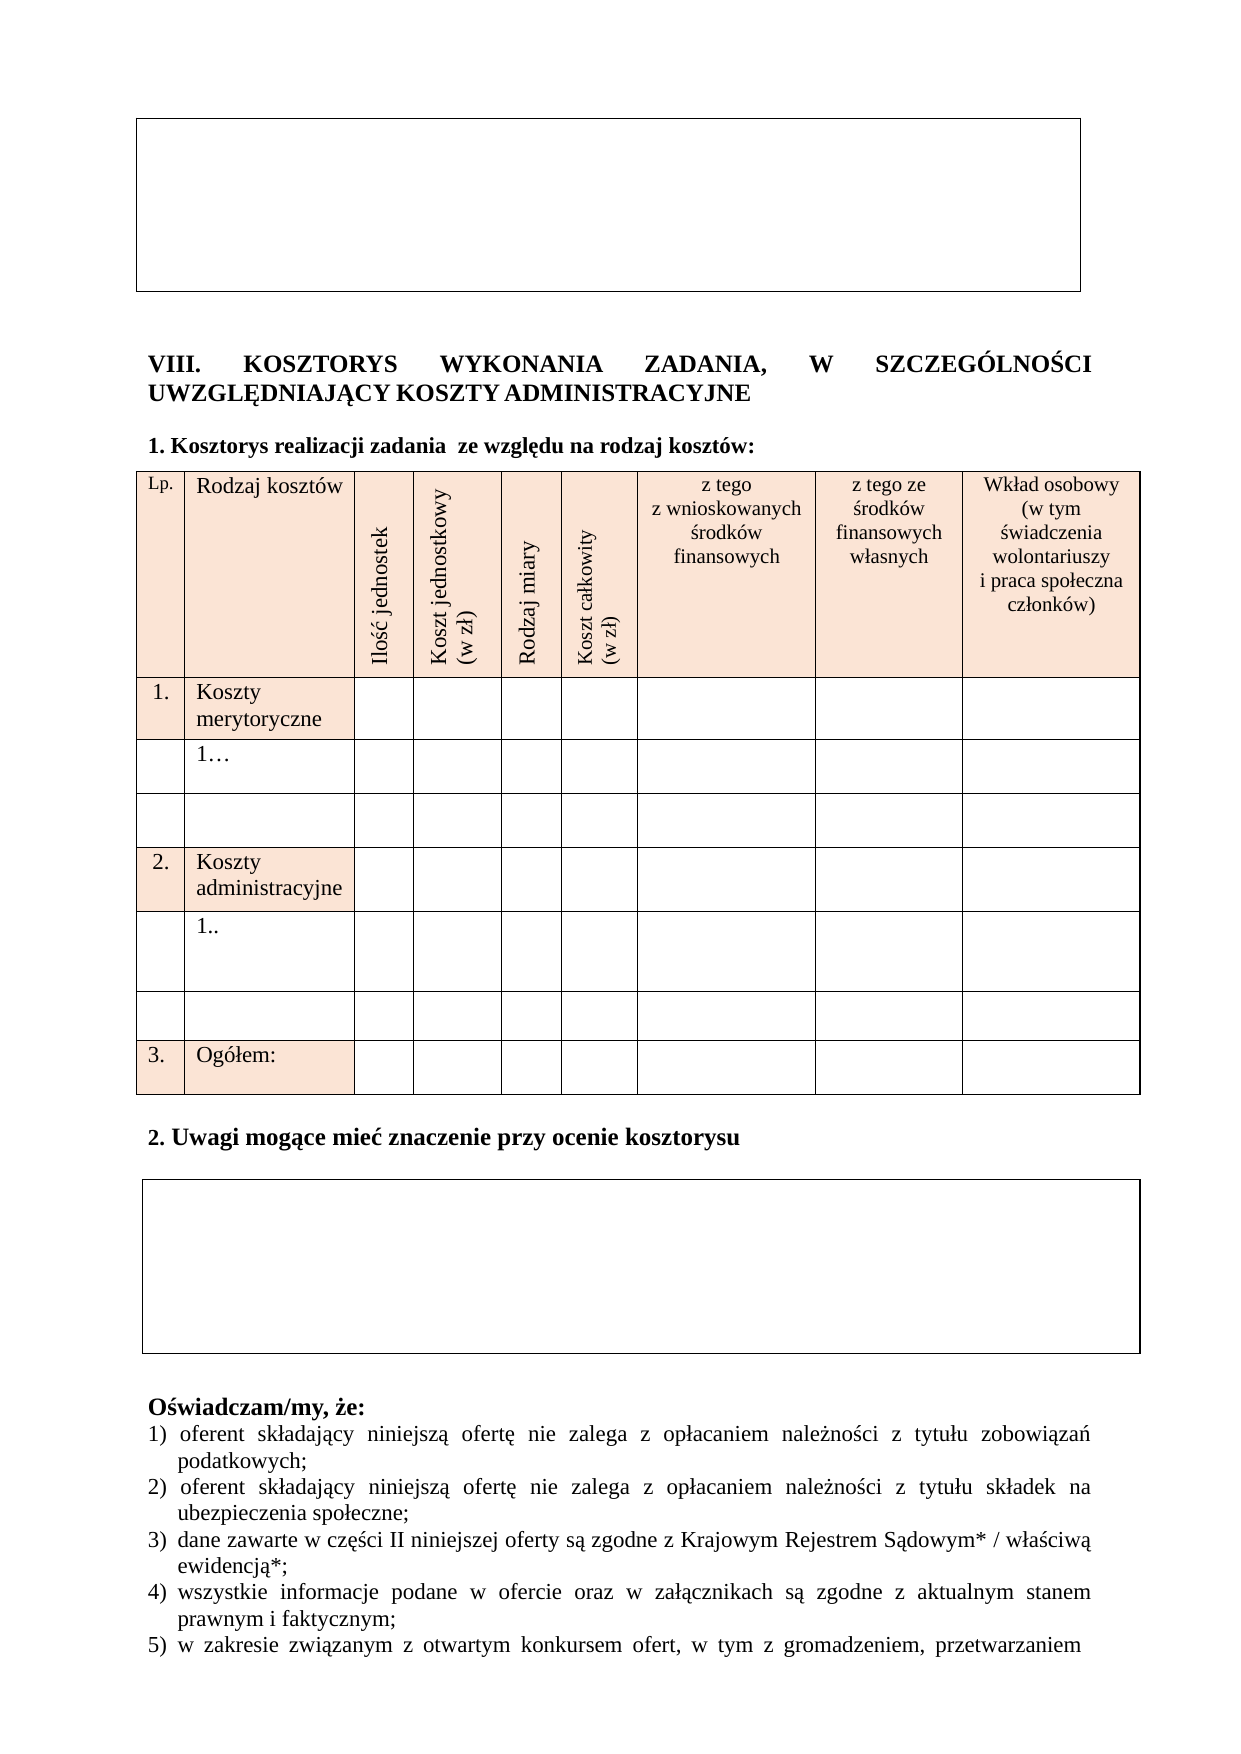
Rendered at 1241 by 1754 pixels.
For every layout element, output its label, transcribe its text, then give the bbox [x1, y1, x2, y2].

table_cell [502, 912, 561, 991]
table_cell [963, 740, 1139, 793]
table_header Wkład osobowy (w tym świadczenia wolontariuszy i praca społeczna członków) [963, 472, 1139, 677]
table_cell [816, 740, 962, 793]
table_cell [562, 848, 637, 911]
table_header Koszt całkowity (w zł) [562, 472, 637, 677]
text 4) wszystkie informacje podane w ofercie oraz w załącznikach są zgodne z aktualnym stanem prawnym i faktycznym; [148, 1578, 1093, 1631]
table_cell [963, 678, 1139, 739]
table_cell [502, 992, 561, 1040]
table_cell [963, 912, 1139, 991]
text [148, 1631, 1093, 1657]
table_cell 2. [137, 848, 184, 911]
table_cell [185, 794, 354, 847]
table_cell [816, 678, 962, 739]
table_cell [816, 848, 962, 911]
table_cell [414, 678, 501, 739]
table_cell [137, 740, 184, 793]
text VIII. KOSZTORYS WYKONANIA ZADANIA, W SZCZEGÓLNOŚCI UWZGLĘDNIAJĄCY KOSZTY ADMINISTRACYJNE [148, 349, 1093, 407]
table_cell [562, 992, 637, 1040]
table_header Lp. [137, 472, 184, 677]
table_cell 1.. [185, 912, 354, 991]
table_cell [638, 740, 815, 793]
subtitle Kosztorys realizacji zadania ze względu na rodzaj kosztów: [148, 432, 1093, 458]
table_cell [638, 678, 815, 739]
table_cell [562, 912, 637, 991]
table_cell [137, 992, 184, 1040]
table_cell Koszty merytoryczne [185, 678, 354, 739]
table_cell [355, 678, 413, 739]
table_cell [185, 992, 354, 1040]
table_cell [414, 1041, 501, 1094]
table_cell [502, 740, 561, 793]
table_cell [816, 1041, 962, 1094]
table_cell [502, 1041, 561, 1094]
text 1) oferent składający niniejszą ofertę nie zalega z opłacaniem należności z tytułu zobowiązań podatkowych; [148, 1420, 1093, 1473]
table_cell [502, 678, 561, 739]
table_header Koszt jednostkowy (w zł) [414, 472, 501, 677]
table_cell [638, 912, 815, 991]
table_cell [355, 992, 413, 1040]
table_cell [137, 912, 184, 991]
table_cell [414, 992, 501, 1040]
table_header [143, 1180, 1139, 1353]
list Uwagi mogące mieć znaczenie przy ocenie kosztorysu [148, 1122, 1093, 1150]
table_cell Koszty administracyjne [185, 848, 354, 911]
text 3) dane zawarte w części II niniejszej oferty są zgodne z Krajowym Rejestrem Sądowym* / właściwą ewidencją*; [148, 1526, 1093, 1578]
table_header [137, 119, 1080, 291]
table_cell [963, 992, 1139, 1040]
table_cell [414, 848, 501, 911]
table_cell [816, 992, 962, 1040]
table_header z tego z wnioskowanych środków finansowych [638, 472, 815, 677]
table_cell [816, 912, 962, 991]
table_cell [414, 912, 501, 991]
table_cell [355, 740, 413, 793]
table_header Rodzaj miary [502, 472, 561, 677]
table_cell [562, 1041, 637, 1094]
table_cell [562, 740, 637, 793]
table_cell [502, 794, 561, 847]
table_cell [355, 1041, 413, 1094]
table_cell [638, 992, 815, 1040]
table_cell [414, 740, 501, 793]
table_cell [963, 1041, 1139, 1094]
table_cell 3. [137, 1041, 184, 1094]
text 2) oferent składający niniejszą ofertę nie zalega z opłacaniem należności z tytułu składek na ubezpieczenia społeczne; [148, 1473, 1093, 1526]
table_cell [963, 794, 1139, 847]
table_cell [562, 794, 637, 847]
table_cell [638, 848, 815, 911]
table_cell [355, 848, 413, 911]
table_cell [963, 848, 1139, 911]
table_cell 1. [137, 678, 184, 739]
table_header z tego ze środków finansowych własnych [816, 472, 962, 677]
table_cell [638, 1041, 815, 1094]
table_header Ilość jednostek [355, 472, 413, 677]
table_cell [137, 794, 184, 847]
table_cell [502, 848, 561, 911]
table_cell 1… [185, 740, 354, 793]
text Oświadczam/my, że: [148, 1387, 1093, 1420]
table_header Rodzaj kosztów [185, 472, 354, 677]
table_cell Ogółem: [185, 1041, 354, 1094]
table_cell [355, 794, 413, 847]
table_cell [355, 912, 413, 991]
table_cell [414, 794, 501, 847]
table_cell [638, 794, 815, 847]
table_cell [816, 794, 962, 847]
table_cell [562, 678, 637, 739]
